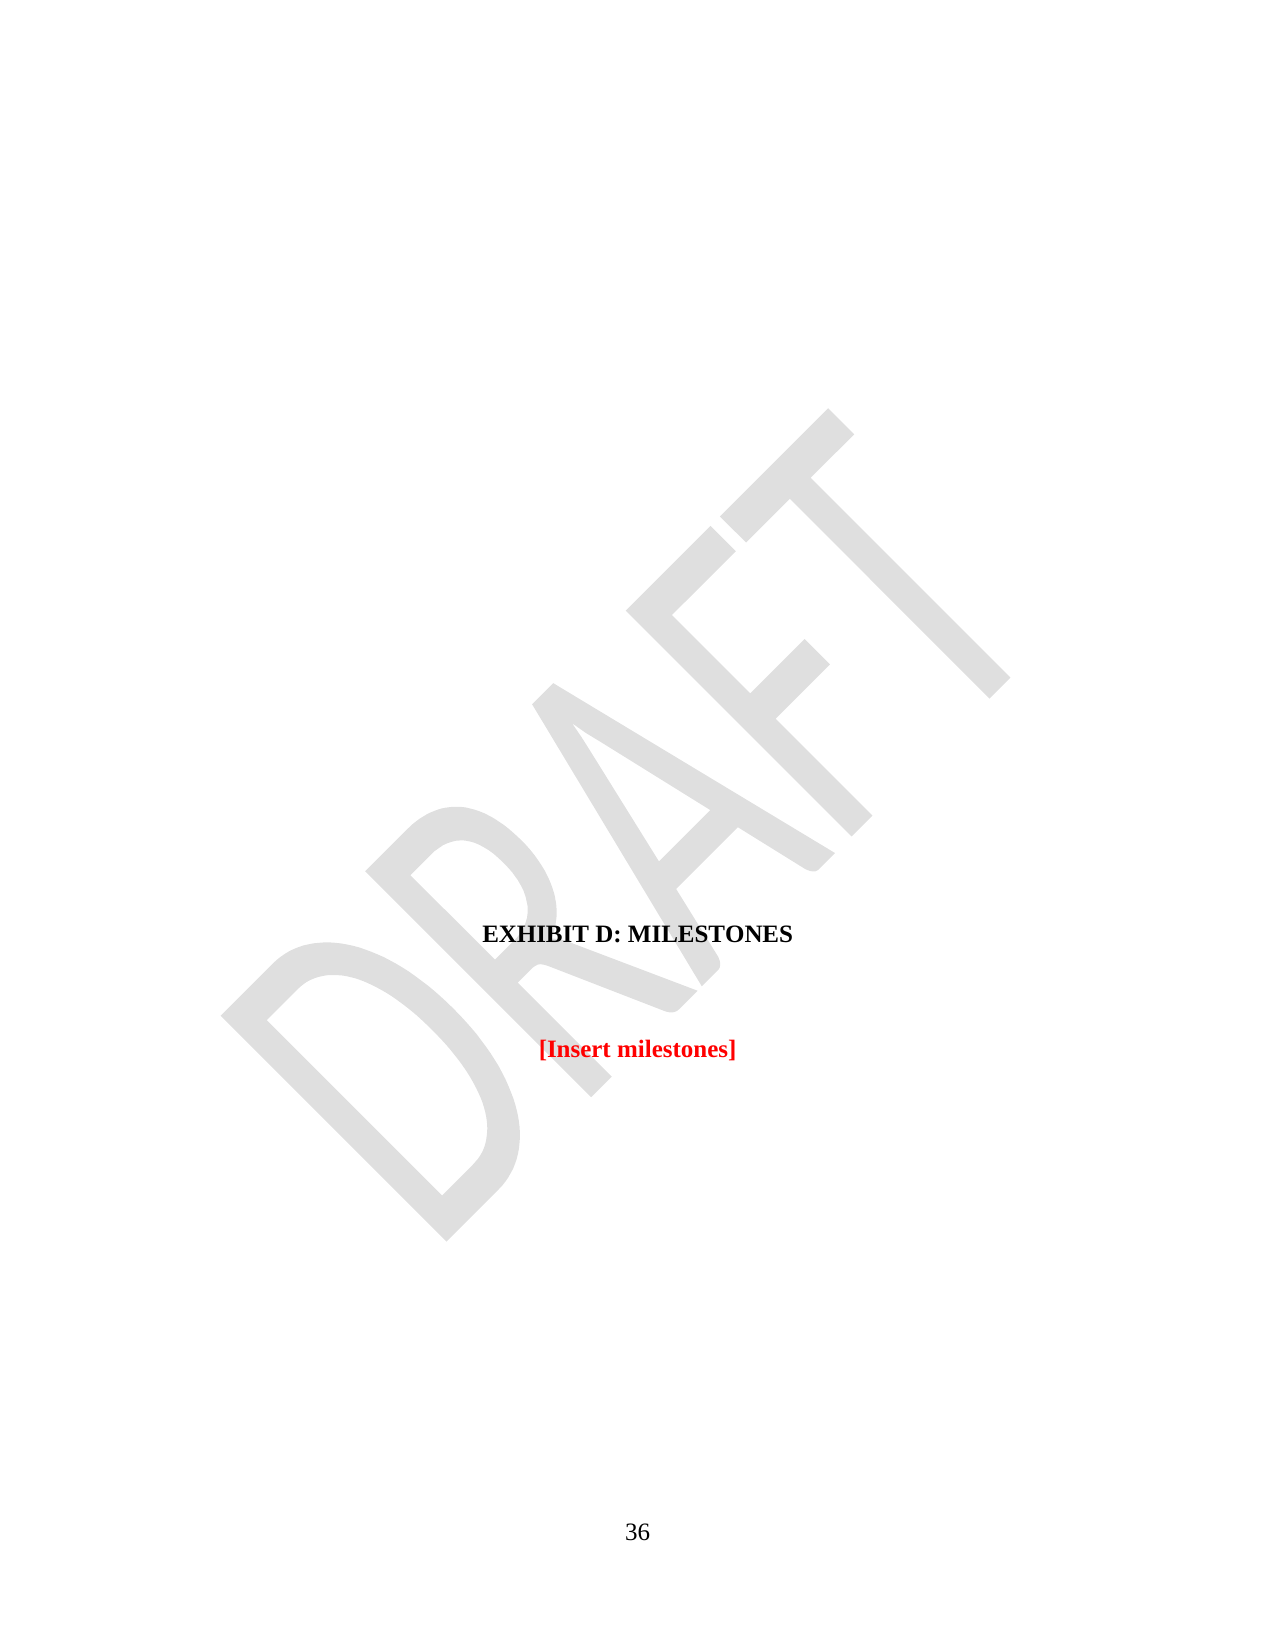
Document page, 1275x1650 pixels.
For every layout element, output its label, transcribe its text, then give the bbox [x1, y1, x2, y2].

subtitle EXHIBIT D: MILESTONES [150, 919, 1125, 947]
text [Insert milestones] [150, 1034, 1125, 1062]
